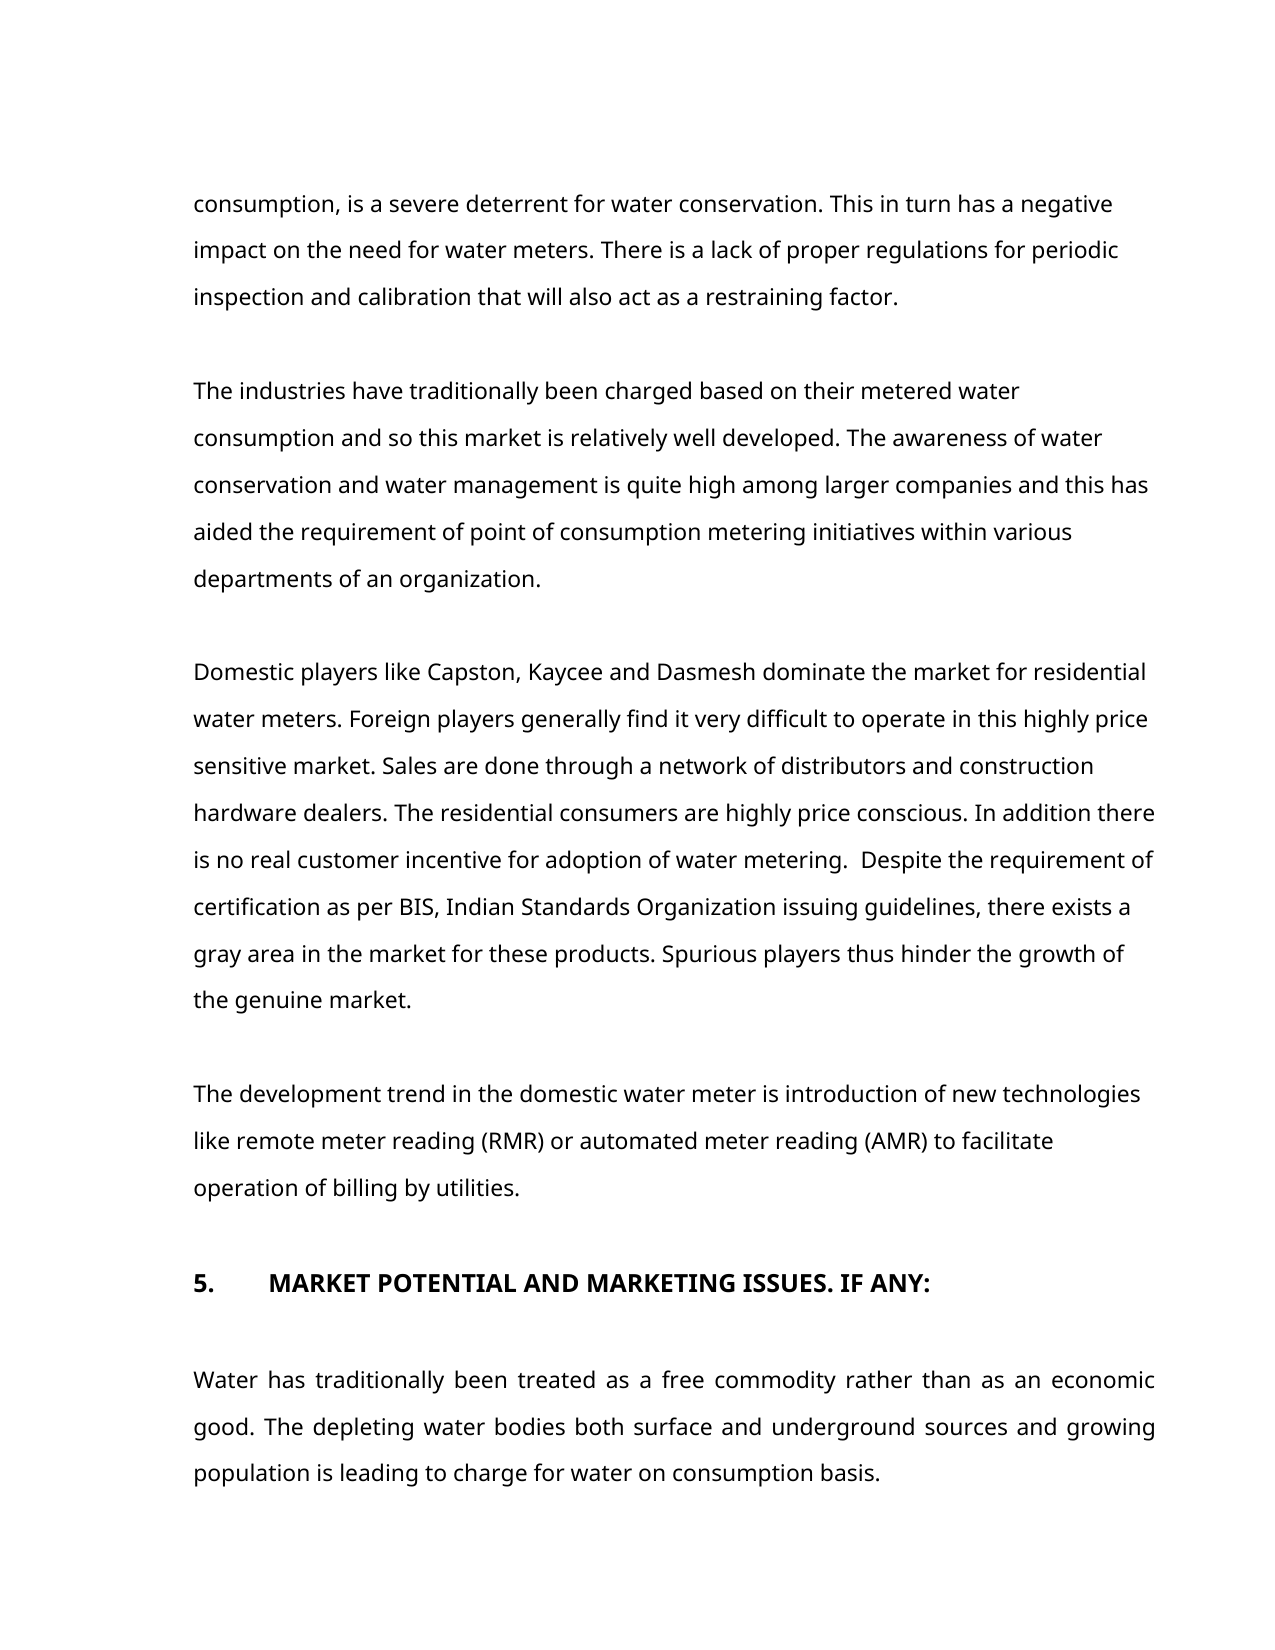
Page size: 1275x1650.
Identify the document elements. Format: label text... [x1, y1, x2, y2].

text The industries have traditionally been charged based on their metered water consumption and so this market is relatively well developed. The awareness of water conservation and water management is quite high among larger companies and this has aided the requirement of point of consumption metering initiatives within various departments of an organization. [193, 375, 1157, 594]
text The development trend in the domestic water meter is introduction of new technologies like remote meter reading (RMR) or automated meter reading (AMR) to facilitate operation of billing by utilities. [193, 1078, 1157, 1203]
text 5. MARKET POTENTIAL AND MARKETING ISSUES. IF ANY: [118, 1266, 1157, 1300]
text Water has traditionally been treated as a free commodity rather than as an economic good. The depleting water bodies both surface and underground sources and growing population is leading to charge for water on consumption basis. [193, 1363, 1157, 1488]
text Domestic players like Capston, Kaycee and Dasmesh dominate the market for residential water meters. Foreign players generally find it very difficult to operate in this highly price sensitive market. Sales are done through a network of distributors and construction hardware dealers. The residential consumers are highly price conscious. In addition there is no real customer incentive for adoption of water metering. Despite the requirement of certification as per BIS, Indian Standards Organization issuing guidelines, there exists a gray area in the market for these products. Spurious players thus hinder the growth of the genuine market. [193, 656, 1157, 1016]
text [193, 187, 1157, 312]
